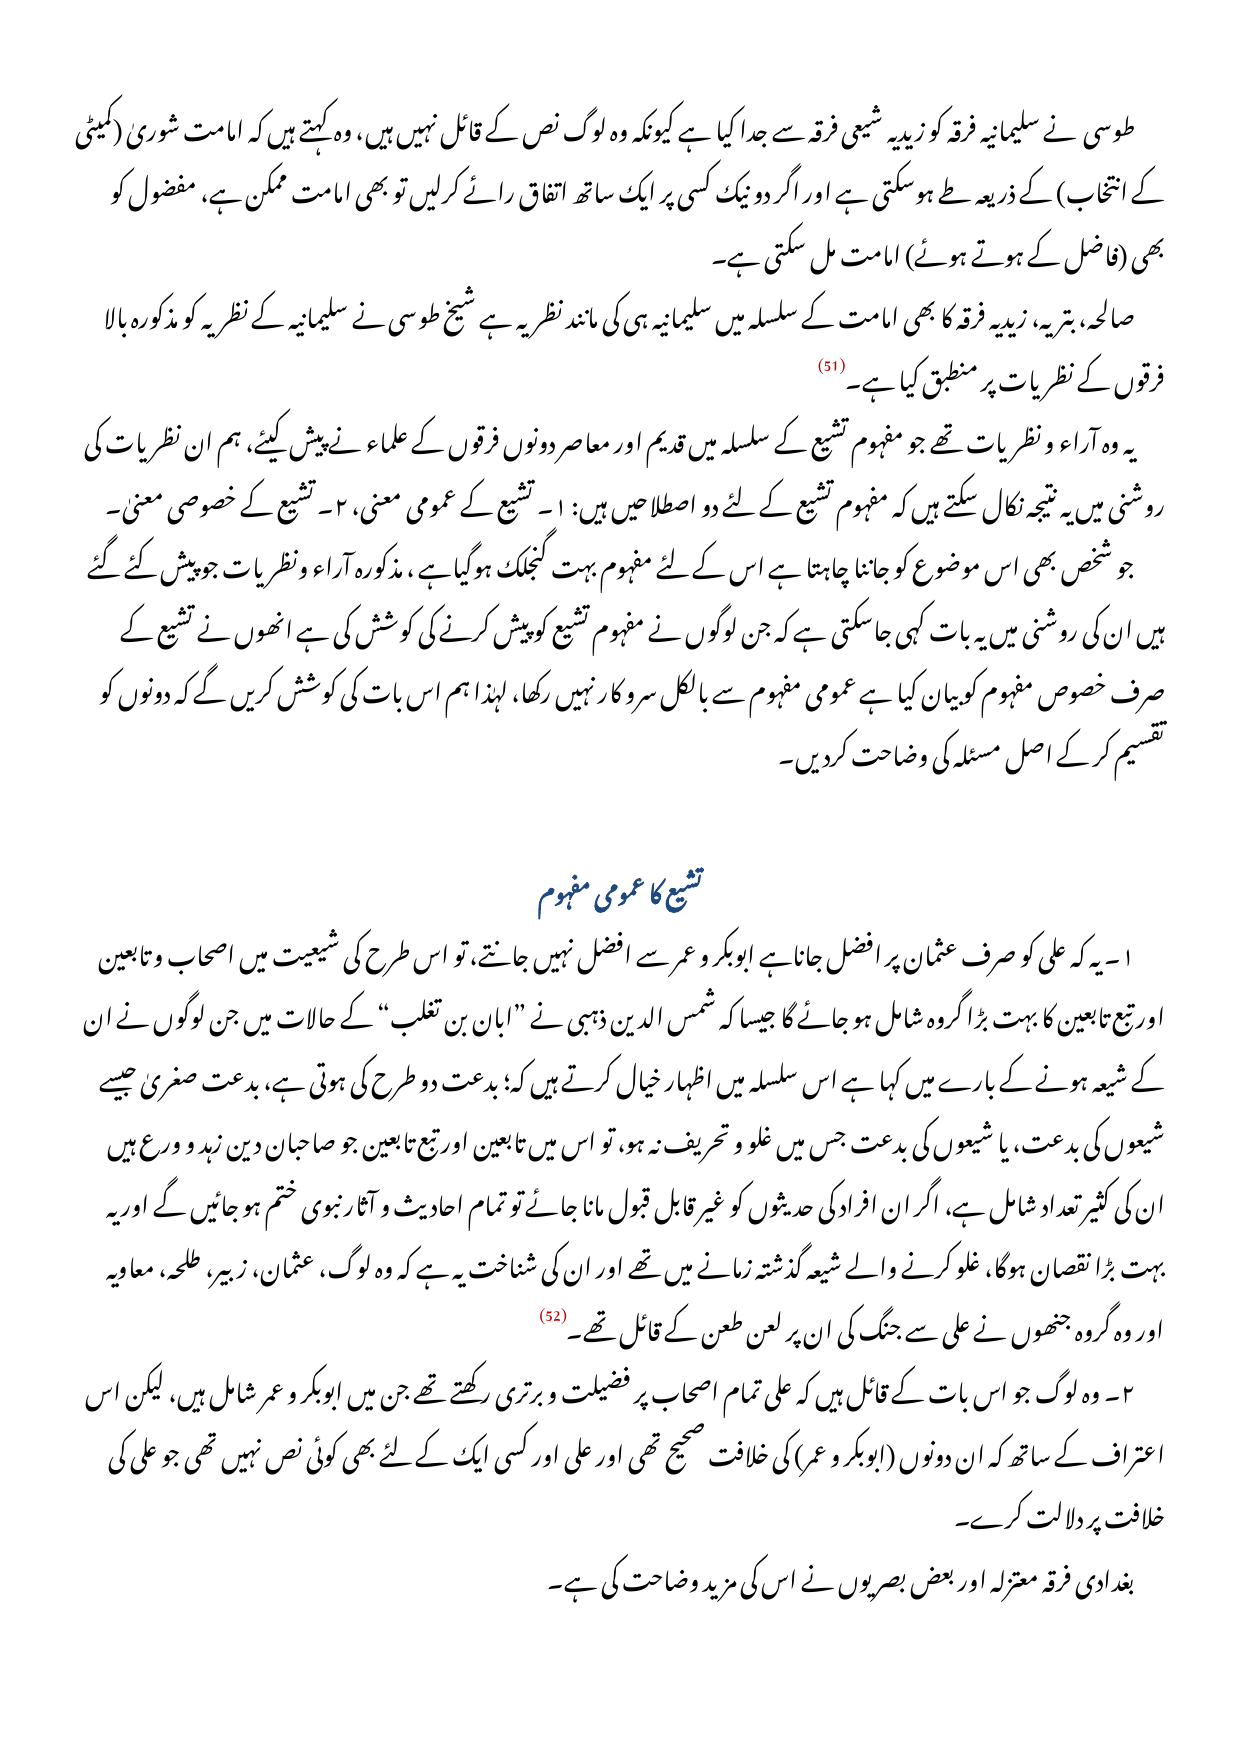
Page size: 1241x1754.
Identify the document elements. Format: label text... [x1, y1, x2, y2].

text ۲۔ وہ لوگ جو اس بات کے قائل ہیں کہ علی تمام اصحاب پر فضیلت و برتری رکھتے تھے جن میں ابوبکر و عمر شامل ہیں، لیکن اس اعتراف کے ساتھ کہ ان دونوں (ابوبکر و عمر) کی خلافت صحیح تھی اور علی اور کسی ایک کے لئے بھی کوئی نص نہیں تھی جو علی کی خلافت پر دلالت کرے۔ [75, 1356, 1165, 1544]
subtitle تشیع کا عمومی مفہوم [75, 856, 1165, 919]
text یہ وہ آراء و نظریات تھے جو مفہوم تشیع کے سلسلہ میں قدیم اور معاصر دونوں فرقوں کے علماء نے پیش کیئے، ہم ان نظریات کی روشنی میں یہ نتیجہ نکال سکتے ہیں کہ مفہوم تشیع کے لئے دو اصطلاحیں ہیں: ۱۔ تشیع کے عمومی معنی، ۲۔ تشیع کے خصوصی معنیٰ۔ [75, 406, 1165, 531]
text طوسی نے سلیمانیہ فرقہ کو زیدیہ شیعی فرقہ سے جدا کیا ہے کیونکہ وہ لوگ نص کے قائل نہیں ہیں، وہ کہتے ہیں کہ امامت شوریٰ (کمیٹی کے انتخاب) کے ذریعہ طے ہوسکتی ہے اور اگر دو نیک کسی پر ایک ساتھ اتفاق رائے کرلیں تو بھی امامت ممکن ہے، مفضول کو بھی (فاضل کے ہوتے ہوئے) امامت مل سکتی ہے۔ [75, 94, 1165, 281]
text صالحہ، بتریہ، زیدیہ فرقہ کا بھی امامت کے سلسلہ میں سلیمانیہ ہی کی مانند نظریہ ہے شیخ طوسی نے سلیمانیہ کے نظریہ کو مذکورہ بالا فرقوں کے نظریات پر منطبق کیا ہے۔(51) [75, 281, 1165, 406]
text ۱۔ یہ کہ علی کو صرف عثمان پر افضل جاناہے ابوبکر و عمر سے افضل نہیں جانتے، تو اس طرح کی شیعیت میں اصحاب و تابعین اور تبع تابعین کا بہت بڑا گروہ شامل ہو جائے گا جیسا کہ شمس الدین ذہبی نے ”ابان بن تغلب“ کے حالات میں جن لوگوں نے ان کے شیعہ ہونے کے بارے میں کہا ہے اس سلسلہ میں اظہار خیال کرتے ہیں کہ؛ بدعت دو طرح کی ہوتی ہے، بدعت صغریٰ جیسے شیعوں کی بدعت، یا شیعوں کی بدعت جس میں غلو و تحریف نہ ہو، تو اس میں تابعین اور تبع تابعین جو صاحبان دین زہد و ورع ہیں ان کی کثیر تعداد شامل ہے، اگر ان افراد کی حدیثوں کو غیر قابل قبول مانا جائے تو تمام احادیث و آثار نبوی ختم ہو جائیں گے اور یہ بہت بڑا نقصان ہوگا، غلو کرنے والے شیعہ گذشتہ زمانے میں تھے اور ان کی شناخت یہ ہے کہ وہ لوگ، عثمان، زبیر، طلحہ، معاویہ اور وہ گروہ جنھوں نے علی سے جنگ کی ان پر لعن طعن کے قائل تھے۔(52) [75, 919, 1165, 1356]
text بغدادی فرقہ معتزلہ اور بعض بصریوں نے اس کی مزید وضاحت کی ہے۔ [75, 1544, 1165, 1606]
text جو شخص بھی اس موضوع کو جاننا چاہتا ہے اس کے لئے مفہوم بہت گنجلک ہوگیاہے ، مذکورہ آراء ونظریات جو پیش کئے گئے ہیں ان کی روشنی میں یہ بات کہی جاسکتی ہے کہ جن لوگوں نے مفہوم تشیع کو پیش کرنے کی کوشش کی ہے انھوں نے تشیع کے صرف خصوص مفہوم کو بیان کیا ہے عمومی مفہوم سے بالکل سرو کار نہیں رکھا، لہٰذا ہم اس بات کی کوشش کریں گے کہ دونوں کو تقسیم کر کے اصل مسئلہ کی وضاحت کردیں۔ [75, 531, 1165, 781]
